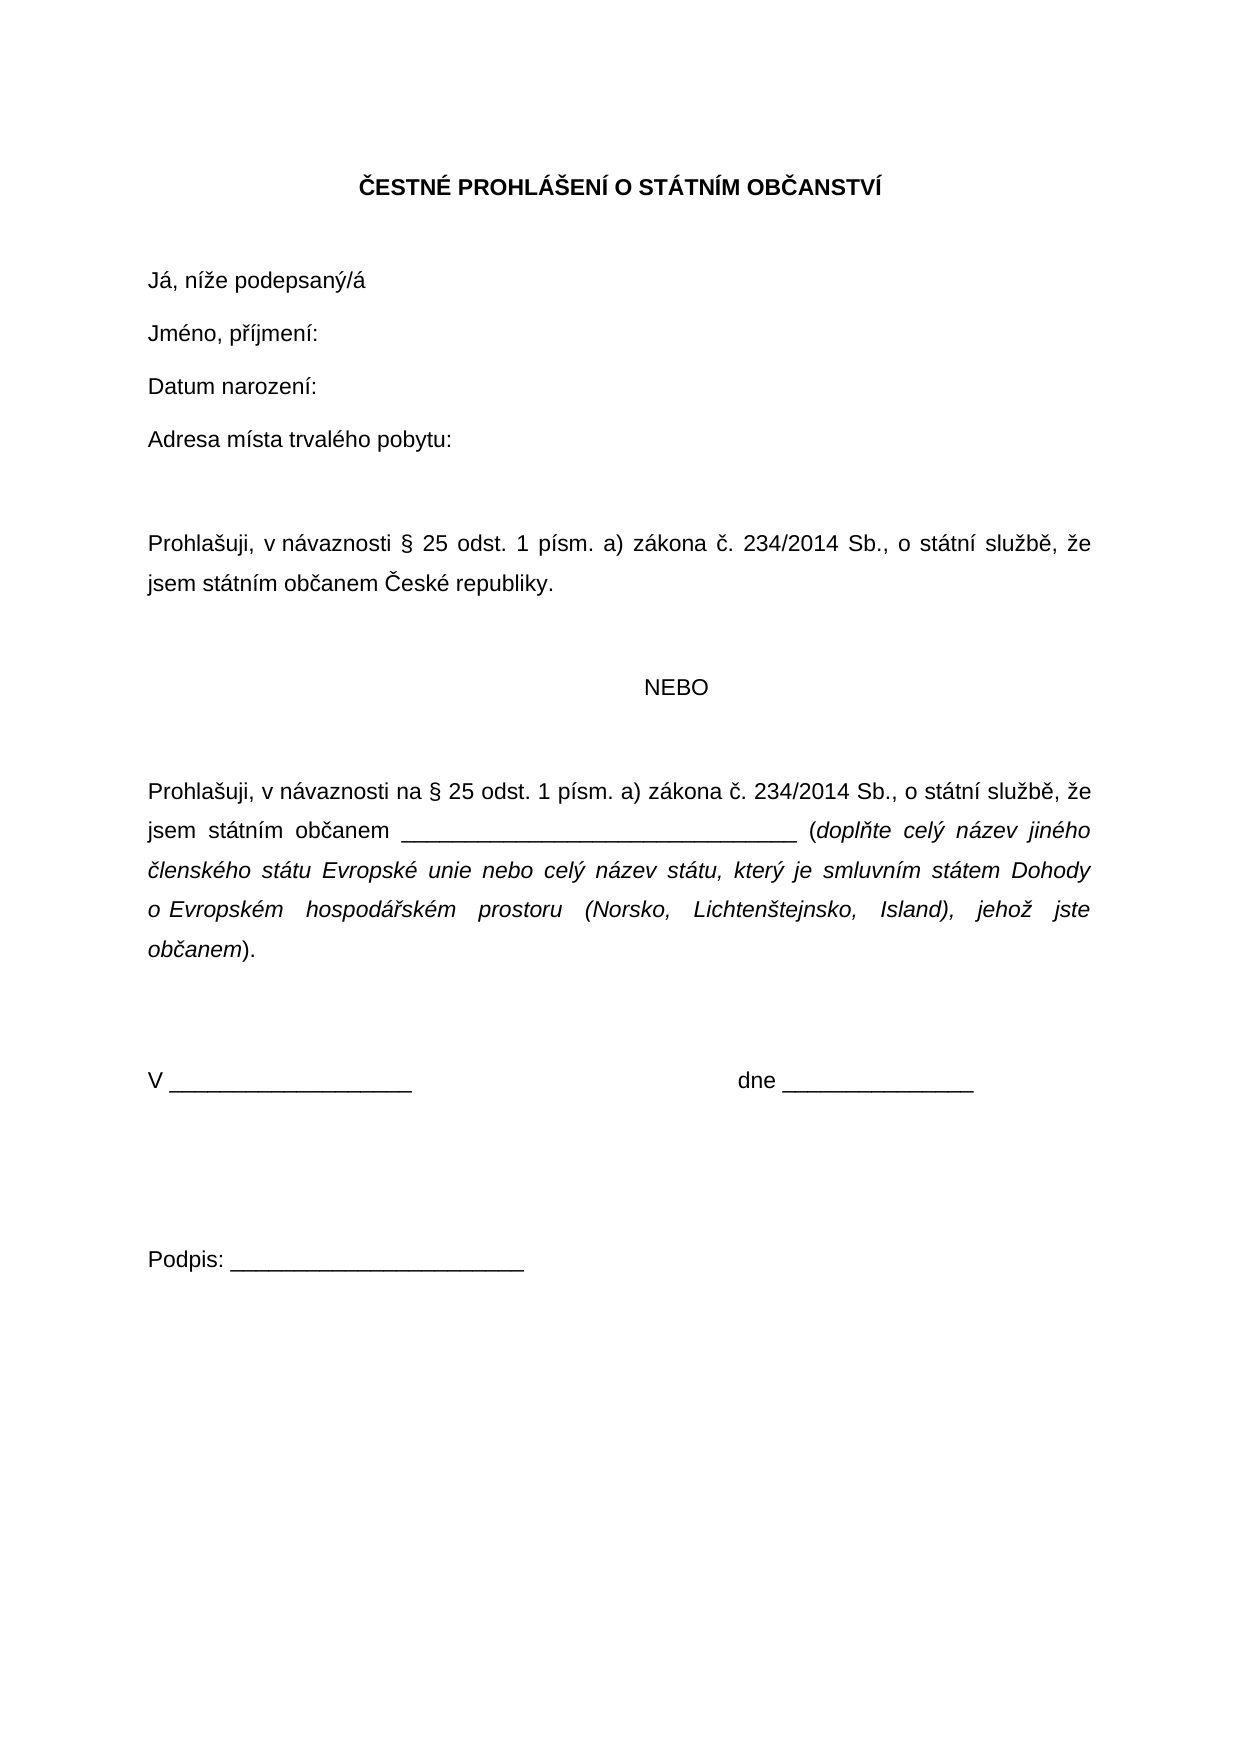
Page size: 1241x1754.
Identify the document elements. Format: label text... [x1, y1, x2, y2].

text ČESTNÉ PROHLÁŠENÍ O STÁTNÍM OBČANSTVÍ [148, 174, 1093, 200]
text Jméno, příjmení: [148, 320, 1093, 347]
text Datum narození: [148, 373, 1093, 399]
text Prohlašuji, v návaznosti na § 25 odst. 1 písm. a) zákona č. 234/2014 Sb., o státní službě, že jsem státním občanem _______________________________ (doplňte celý název jiného členského státu Evropské unie nebo celý název státu, který je smluvním státem Dohody o Evropském hospodářském prostoru (Norsko, Lichtenštejnsko, Island), jehož jste občanem). [148, 778, 1093, 962]
text Prohlašuji, v návaznosti § 25 odst. 1 písm. a) zákona č. 234/2014 Sb., o státní službě, že jsem státním občanem České republiky. [148, 530, 1093, 596]
text NEBO [260, 674, 1093, 700]
text V ___________________ dne _______________ [148, 1067, 1093, 1093]
text Adresa místa trvalého pobytu: [148, 426, 1093, 452]
text Já, níže podepsaný/á [148, 267, 1093, 294]
text Podpis: _______________________ [148, 1246, 1093, 1272]
